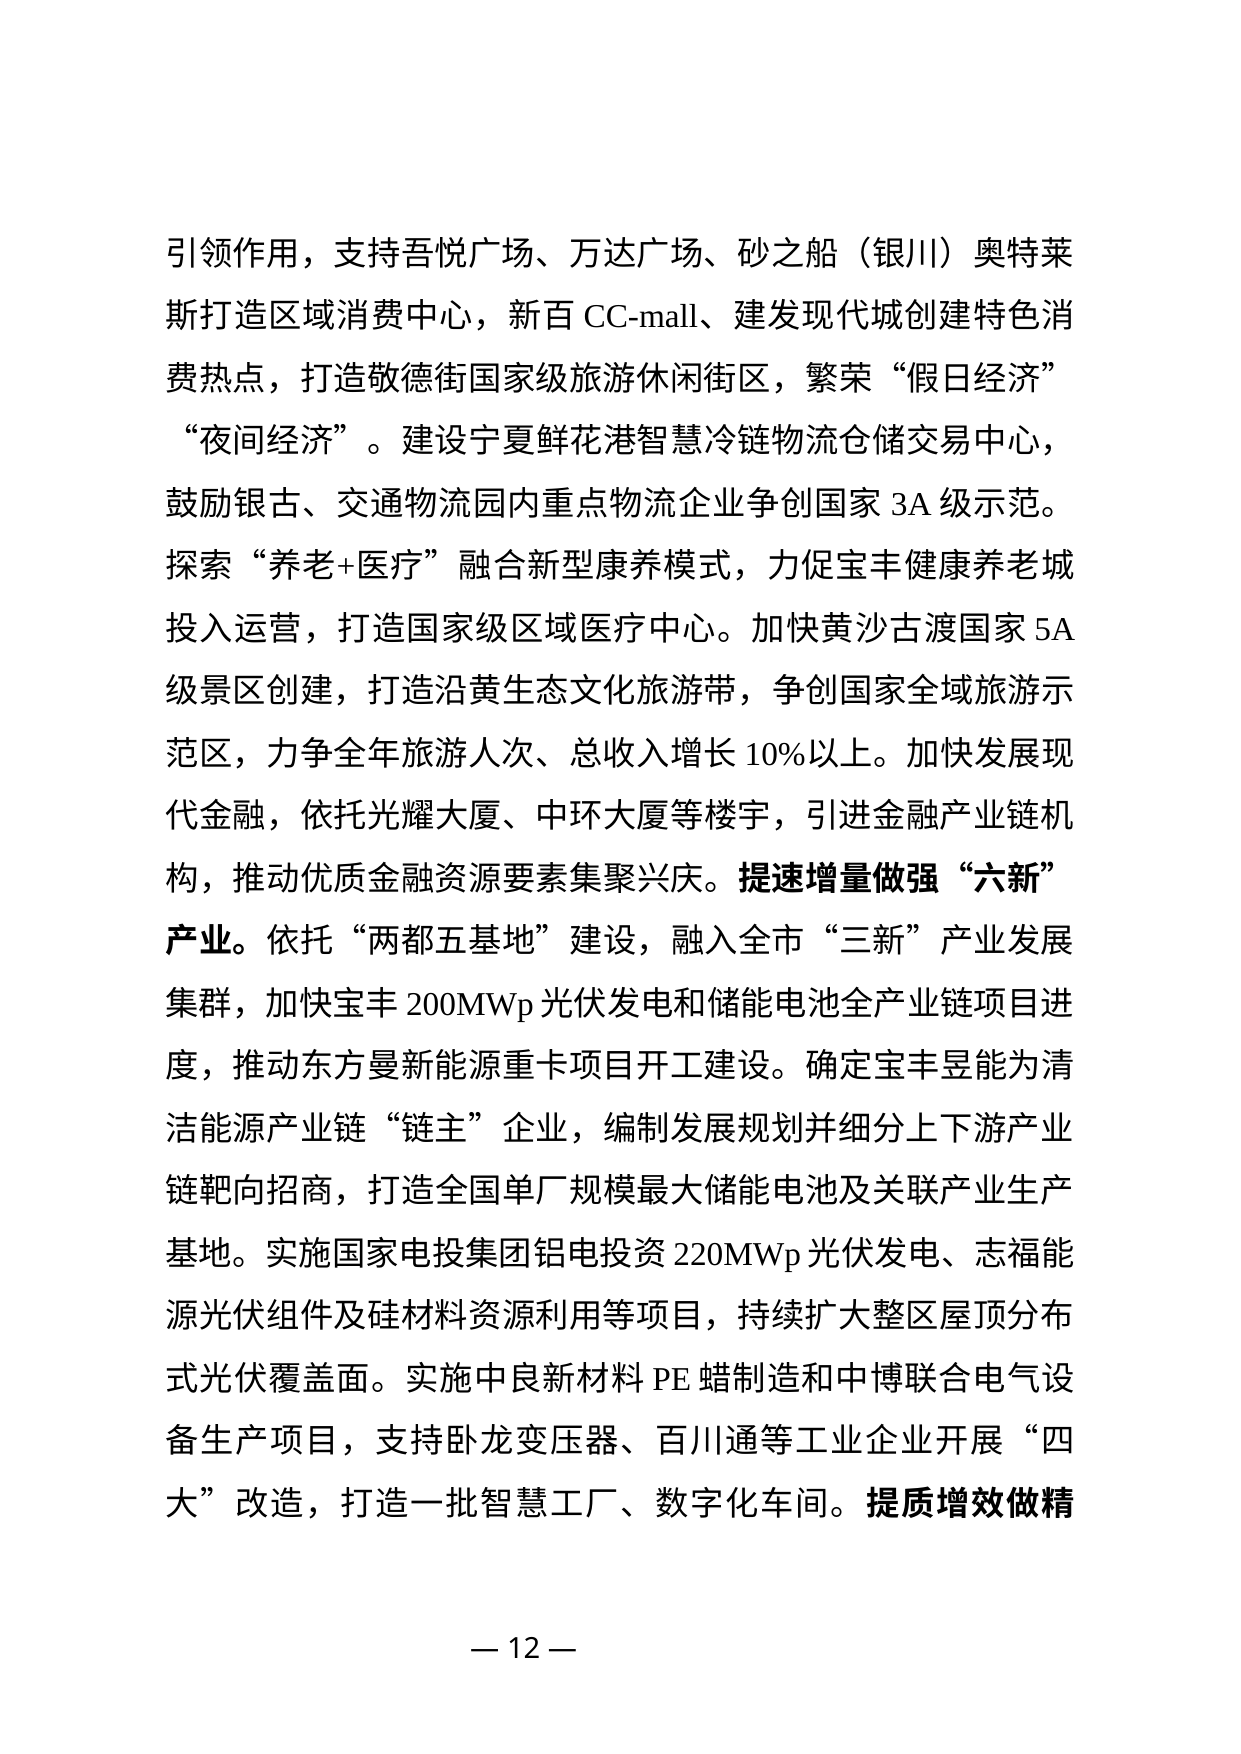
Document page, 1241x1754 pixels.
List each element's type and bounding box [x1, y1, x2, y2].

list [157, 215, 1083, 1530]
